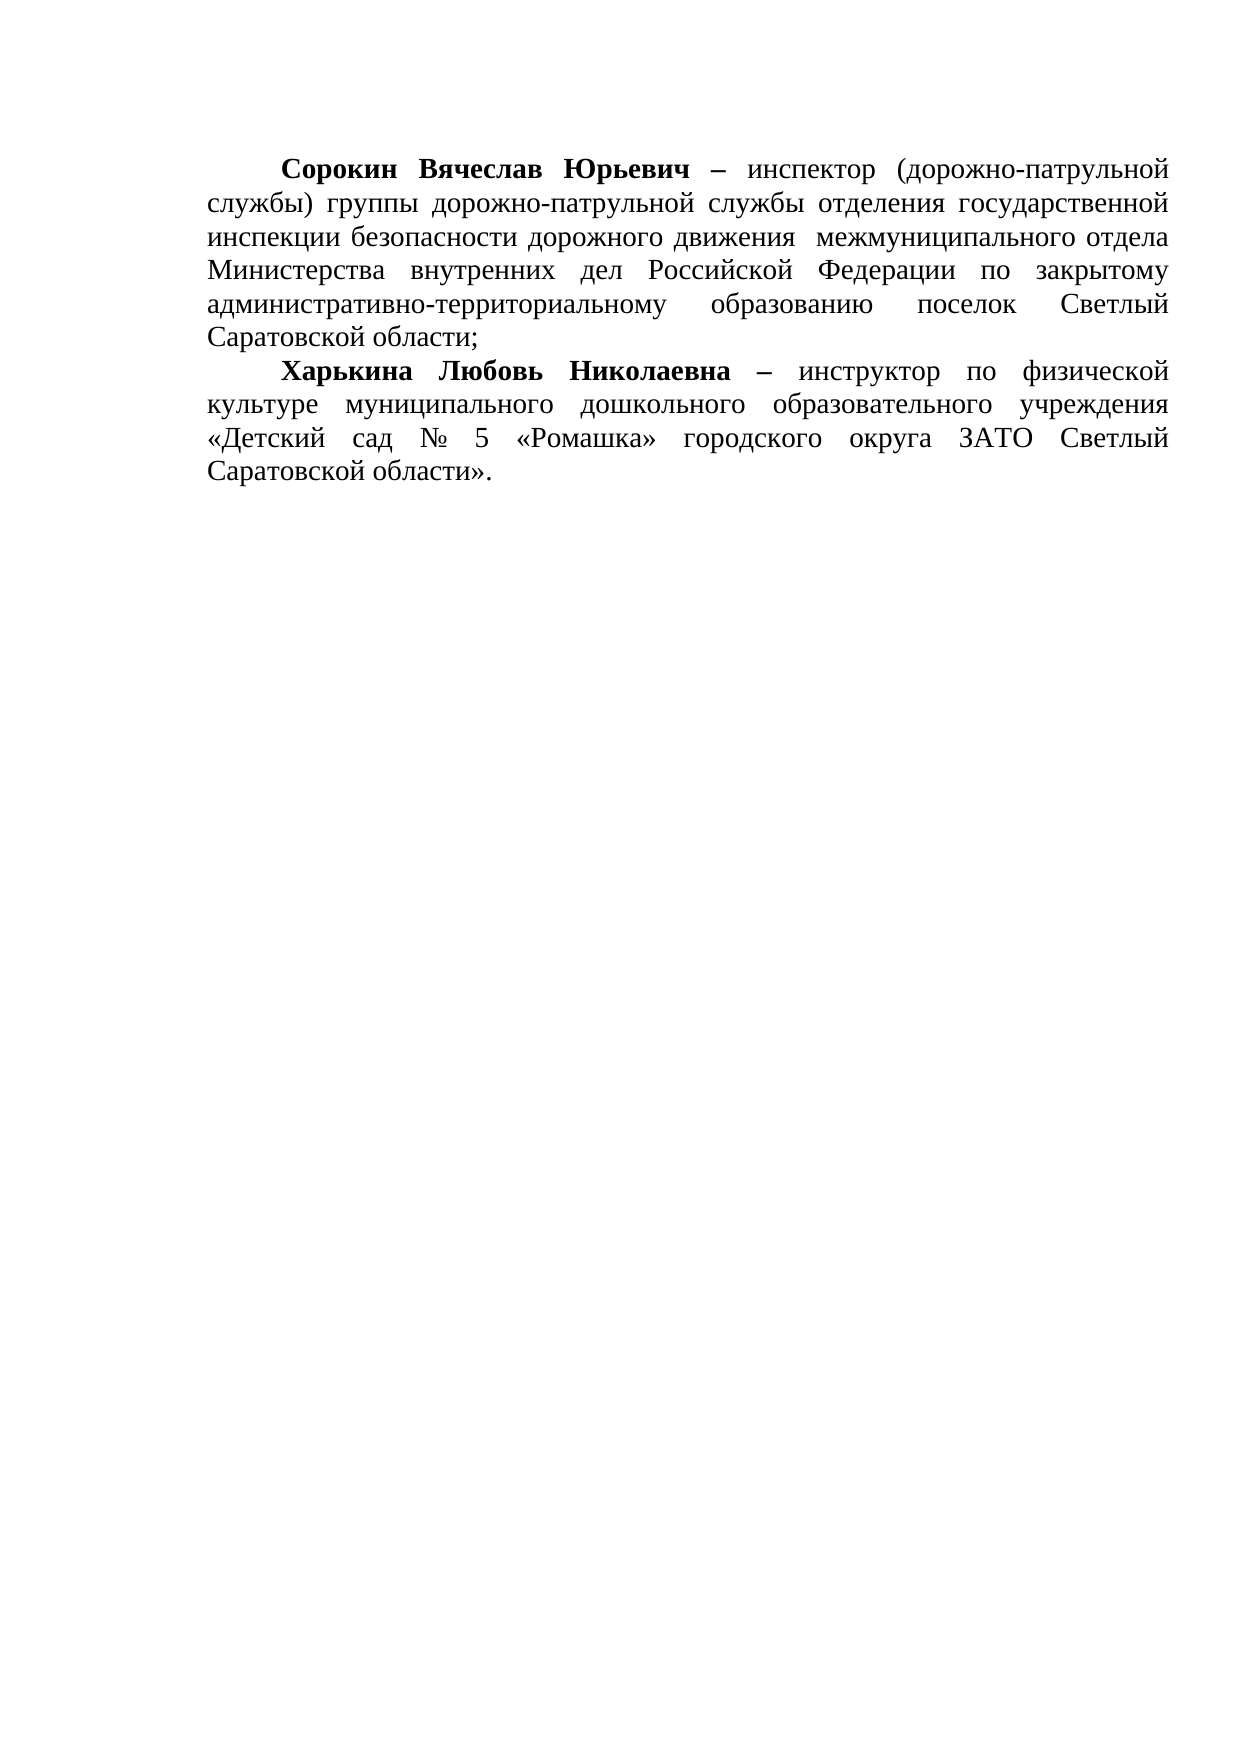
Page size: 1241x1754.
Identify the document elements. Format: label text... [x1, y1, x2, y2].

text Харькина Любовь Николаевна – инструктор по физической культуре муниципального дошкольного образовательного учреждения «Детский сад № 5 «Ромашка» городского округа ЗАТО Светлый Саратовской области». [207, 353, 1169, 487]
text Сорокин Вячеслав Юрьевич – инспектор (дорожно-патрульной службы) группы дорожно-патрульной службы отделения государственной инспекции безопасности дорожного движения межмуниципального отдела Министерства внутренних дел Российской Федерации по закрытому административно-территориальному образованию поселок Светлый Саратовской области; [207, 152, 1169, 353]
